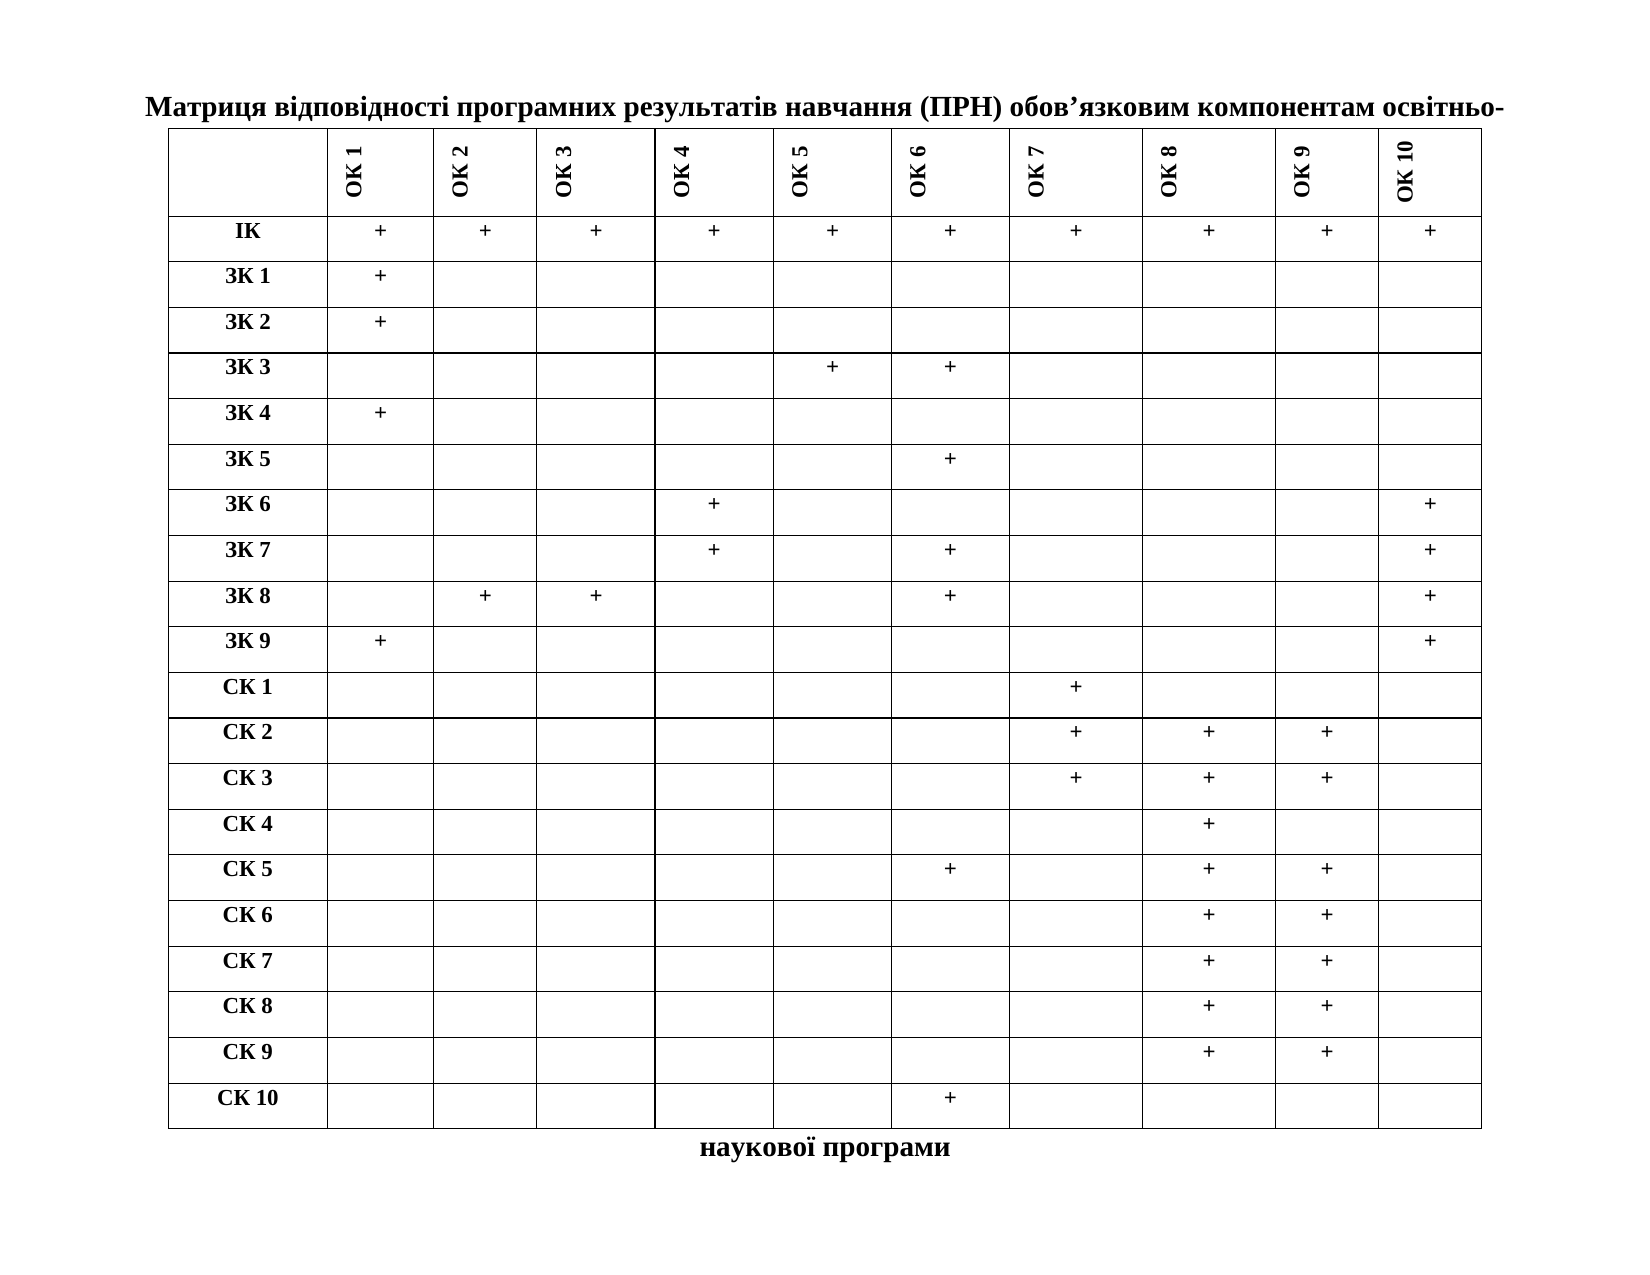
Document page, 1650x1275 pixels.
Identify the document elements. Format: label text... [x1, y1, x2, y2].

table_cell [434, 901, 536, 946]
table_cell [537, 1084, 654, 1128]
table_cell + [892, 582, 1009, 626]
table_cell [434, 1084, 536, 1128]
table_header ОК 4 [656, 129, 773, 216]
table_cell + [1010, 719, 1142, 763]
table_cell + [774, 217, 891, 261]
table_cell [434, 810, 536, 854]
table_cell [656, 992, 773, 1037]
table_cell [1143, 582, 1275, 626]
table_cell [774, 673, 891, 717]
table_cell [1379, 1038, 1481, 1082]
table_cell [1010, 354, 1142, 398]
table_cell [434, 262, 536, 307]
table_cell [1010, 855, 1142, 900]
table_cell + [1379, 582, 1481, 626]
table_cell [656, 1038, 773, 1082]
table_cell [774, 810, 891, 854]
table_cell + [656, 217, 773, 261]
table_cell + [1143, 719, 1275, 763]
table_cell [537, 399, 654, 444]
table_cell [1379, 399, 1481, 444]
table_cell [434, 399, 536, 444]
table_cell + [328, 217, 433, 261]
table_cell [774, 1038, 891, 1082]
table_cell [1276, 399, 1378, 444]
table_cell + [1379, 627, 1481, 672]
table_cell [1379, 262, 1481, 307]
table_cell [328, 810, 433, 854]
table_cell [537, 308, 654, 352]
table_cell СК 1 [169, 673, 327, 717]
table_cell [328, 855, 433, 900]
table_cell [774, 582, 891, 626]
table_cell [328, 536, 433, 581]
table_cell [434, 490, 536, 535]
table_cell [774, 627, 891, 672]
table_cell [1143, 354, 1275, 398]
table_header ОК 7 [1010, 129, 1142, 216]
table_cell [656, 855, 773, 900]
table_cell [1010, 947, 1142, 991]
table_cell [1276, 308, 1378, 352]
table_cell [537, 719, 654, 763]
table_cell [1276, 582, 1378, 626]
table_cell + [892, 1084, 1009, 1128]
table_cell [1276, 1084, 1378, 1128]
table_cell [774, 490, 891, 535]
table_cell [1379, 673, 1481, 717]
table_cell + [892, 217, 1009, 261]
table_header ОК 6 [892, 129, 1009, 216]
table_cell [656, 764, 773, 809]
table_cell [537, 262, 654, 307]
table_cell [434, 855, 536, 900]
table_cell [1379, 901, 1481, 946]
table_cell [1143, 536, 1275, 581]
table_cell [328, 947, 433, 991]
table_cell [434, 719, 536, 763]
table_cell ЗК 5 [169, 445, 327, 489]
table_cell [1379, 810, 1481, 854]
table_cell [328, 673, 433, 717]
table_cell + [1143, 810, 1275, 854]
table_cell + [892, 354, 1009, 398]
table_cell [1010, 536, 1142, 581]
table_cell [656, 901, 773, 946]
table_cell [774, 445, 891, 489]
table_cell [1143, 308, 1275, 352]
table_cell ЗК 2 [169, 308, 327, 352]
table_cell [656, 262, 773, 307]
table_cell + [1010, 217, 1142, 261]
table_cell [328, 582, 433, 626]
table_cell [774, 764, 891, 809]
table_cell [1379, 445, 1481, 489]
table_cell + [434, 582, 536, 626]
table_cell [656, 810, 773, 854]
table_cell [1143, 490, 1275, 535]
table_cell [1010, 901, 1142, 946]
table_cell [892, 399, 1009, 444]
table_cell [774, 1084, 891, 1128]
table_cell [774, 992, 891, 1037]
table_cell + [892, 536, 1009, 581]
table_cell [537, 445, 654, 489]
table_cell + [328, 627, 433, 672]
table_cell СК 9 [169, 1038, 327, 1082]
table_cell + [1143, 855, 1275, 900]
table_cell [328, 1038, 433, 1082]
table_cell [774, 947, 891, 991]
table_cell + [774, 354, 891, 398]
table_cell [1010, 992, 1142, 1037]
table_cell + [434, 217, 536, 261]
table_cell + [1143, 947, 1275, 991]
table_cell СК 8 [169, 992, 327, 1037]
table_cell + [892, 445, 1009, 489]
table_cell + [1276, 764, 1378, 809]
table_cell [434, 308, 536, 352]
table_cell [892, 627, 1009, 672]
table_cell [892, 262, 1009, 307]
table_cell [1143, 673, 1275, 717]
table_cell [537, 764, 654, 809]
table_cell [774, 855, 891, 900]
table_cell [892, 490, 1009, 535]
table_cell + [1379, 490, 1481, 535]
table_cell [434, 536, 536, 581]
table_cell [656, 1084, 773, 1128]
table_cell [892, 308, 1009, 352]
table_cell + [1143, 1038, 1275, 1082]
table_cell + [1276, 901, 1378, 946]
table_cell [1010, 810, 1142, 854]
table_header ОК 9 [1276, 129, 1378, 216]
table_cell СК 7 [169, 947, 327, 991]
table_cell [434, 764, 536, 809]
table_cell ЗК 6 [169, 490, 327, 535]
table_cell [328, 354, 433, 398]
table_cell [892, 673, 1009, 717]
table_cell ЗК 3 [169, 354, 327, 398]
table_cell [892, 947, 1009, 991]
table_cell [892, 719, 1009, 763]
table_cell [1276, 673, 1378, 717]
table_cell + [1276, 947, 1378, 991]
table_cell [537, 992, 654, 1037]
table_cell [328, 992, 433, 1037]
table_cell СК 5 [169, 855, 327, 900]
table_cell [1143, 445, 1275, 489]
table_cell [434, 673, 536, 717]
table_cell [774, 262, 891, 307]
table_cell ІК [169, 217, 327, 261]
table_cell [1276, 445, 1378, 489]
table_cell [656, 673, 773, 717]
table_header ОК 10 [1379, 129, 1481, 216]
table_header ОК 3 [537, 129, 654, 216]
table_cell [1010, 262, 1142, 307]
table_cell [892, 764, 1009, 809]
table_cell [1143, 262, 1275, 307]
table_cell + [1276, 1038, 1378, 1082]
table_cell СК 10 [169, 1084, 327, 1128]
table_cell [1143, 399, 1275, 444]
table_cell СК 6 [169, 901, 327, 946]
table_cell + [328, 399, 433, 444]
table_cell [1010, 1084, 1142, 1128]
table_cell [1010, 1038, 1142, 1082]
table_cell СК 2 [169, 719, 327, 763]
table_cell [1010, 582, 1142, 626]
table_cell [1379, 764, 1481, 809]
table_cell + [328, 308, 433, 352]
table_cell [1379, 308, 1481, 352]
table_cell [537, 855, 654, 900]
table_cell СК 4 [169, 810, 327, 854]
table_cell + [656, 536, 773, 581]
table_cell + [1143, 901, 1275, 946]
table_cell [328, 490, 433, 535]
table_cell [328, 764, 433, 809]
table_cell [434, 445, 536, 489]
table_cell ЗК 4 [169, 399, 327, 444]
table_cell [434, 1038, 536, 1082]
table_cell [1379, 719, 1481, 763]
table_cell [537, 627, 654, 672]
table_cell [774, 719, 891, 763]
table_cell [1143, 627, 1275, 672]
table_cell СК 3 [169, 764, 327, 809]
table_cell ЗК 7 [169, 536, 327, 581]
table_cell [434, 947, 536, 991]
table_cell + [1143, 764, 1275, 809]
table_cell [1379, 947, 1481, 991]
table_header ОК 2 [434, 129, 536, 216]
table_cell + [1143, 992, 1275, 1037]
table_cell [892, 1038, 1009, 1082]
table_cell [537, 536, 654, 581]
table_cell + [537, 217, 654, 261]
table_cell + [1143, 217, 1275, 261]
table_header [169, 129, 327, 216]
table_cell [1379, 354, 1481, 398]
table_cell ЗК 9 [169, 627, 327, 672]
table_cell [537, 901, 654, 946]
table_cell [328, 901, 433, 946]
table_cell [1379, 1084, 1481, 1128]
table_cell [1276, 536, 1378, 581]
table_cell [656, 308, 773, 352]
table_cell [537, 1038, 654, 1082]
table_cell + [892, 855, 1009, 900]
table_cell [1276, 262, 1378, 307]
table_cell [328, 719, 433, 763]
table_cell [434, 354, 536, 398]
table_cell [892, 810, 1009, 854]
table_cell [1276, 810, 1378, 854]
table_cell [537, 673, 654, 717]
table_cell [1143, 1084, 1275, 1128]
table_cell [1010, 308, 1142, 352]
table_cell [892, 992, 1009, 1037]
table_cell + [328, 262, 433, 307]
table_cell [774, 536, 891, 581]
table_cell [656, 582, 773, 626]
table_cell [1276, 490, 1378, 535]
table_cell [537, 354, 654, 398]
table_cell [774, 399, 891, 444]
table_header ОК 1 [328, 129, 433, 216]
table_header ОК 5 [774, 129, 891, 216]
table_header ОК 8 [1143, 129, 1275, 216]
table_cell + [1010, 673, 1142, 717]
table_cell + [1276, 719, 1378, 763]
table_cell [1379, 992, 1481, 1037]
table_cell [537, 947, 654, 991]
table_cell [656, 719, 773, 763]
table_cell [434, 992, 536, 1037]
table_cell [656, 445, 773, 489]
table_cell + [1276, 855, 1378, 900]
table_cell [1379, 855, 1481, 900]
table_cell + [1379, 217, 1481, 261]
table_cell [656, 947, 773, 991]
table_cell + [537, 582, 654, 626]
table_cell + [656, 490, 773, 535]
table_cell [1010, 490, 1142, 535]
table_cell [656, 627, 773, 672]
table_cell [1010, 627, 1142, 672]
table_cell + [1010, 764, 1142, 809]
table_cell [1010, 445, 1142, 489]
table_cell + [1276, 992, 1378, 1037]
table_cell [537, 810, 654, 854]
table_cell [774, 308, 891, 352]
table_cell [892, 901, 1009, 946]
text Матриця відповідності програмних результатів навчання (ПРН) обов’язковим компонентам освітньо-наукової програми [118, 89, 1532, 1163]
table_cell + [1276, 217, 1378, 261]
table_cell + [1379, 536, 1481, 581]
table_cell [328, 445, 433, 489]
table_cell [1010, 399, 1142, 444]
table_cell [656, 399, 773, 444]
table_cell [1276, 354, 1378, 398]
table_cell ЗК 8 [169, 582, 327, 626]
table_cell [328, 1084, 433, 1128]
table_cell ЗК 1 [169, 262, 327, 307]
table_cell [656, 354, 773, 398]
table_cell [434, 627, 536, 672]
table_cell [1276, 627, 1378, 672]
table_cell [537, 490, 654, 535]
table_cell [774, 901, 891, 946]
